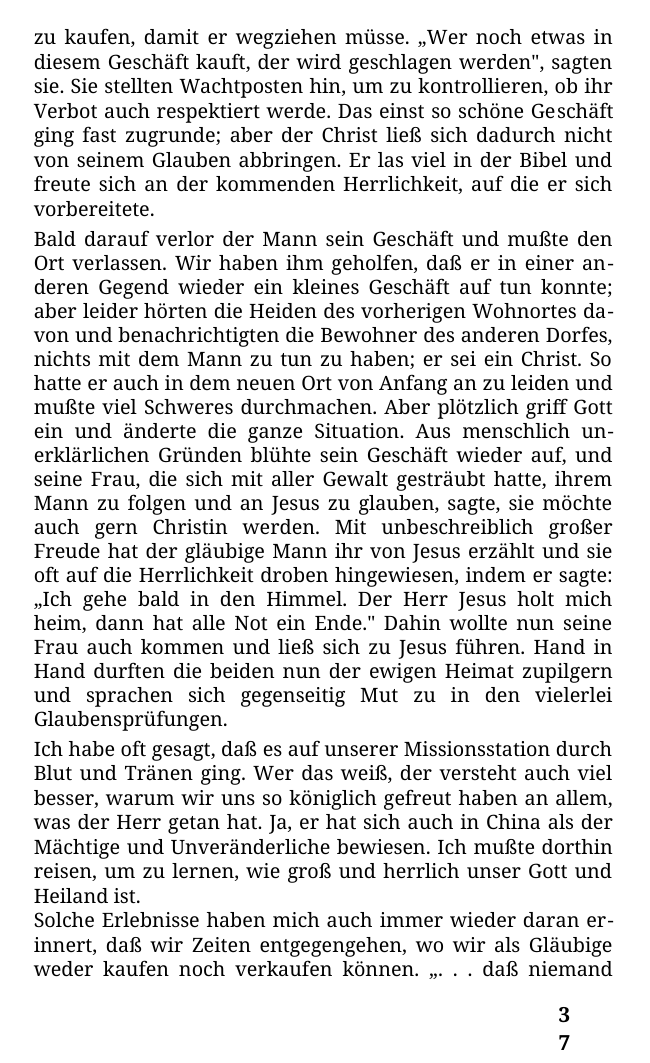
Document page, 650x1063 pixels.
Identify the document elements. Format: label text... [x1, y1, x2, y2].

text Bald darauf verlor der Mann sein Geschäft und mußte den Ort verlassen. Wir haben ihm geholfen, daß er in einer anderen Gegend wieder ein kleines Geschäft auf tun konnte; aber leider hörten die Heiden des vorherigen Wohnortes davon und benachrichtigten die Bewohner des anderen Dorfes, nichts mit dem Mann zu tun zu haben; er sei ein Christ. So hatte er auch in dem neuen Ort von Anfang an zu leiden und mußte viel Schweres durchmachen. Aber plötzlich griff Gott ein und änderte die ganze Situation. Aus menschlich unerklärlichen Gründen blühte sein Geschäft wieder auf, und seine Frau, die sich mit aller Gewalt gesträubt hatte, ihrem Mann zu folgen und an Jesus zu glauben, sagte, sie möchte auch gern Christin werden. Mit unbeschreiblich großer Freude hat der gläubige Mann ihr von Jesus erzählt und sie oft auf die Herrlichkeit droben hingewiesen, indem er sagte: „Ich gehe bald in den Himmel. Der Herr Jesus holt mich heim, dann hat alle Not ein Ende." Dahin wollte nun seine Frau auch kommen und ließ sich zu Jesus führen. Hand in Hand durften die beiden nun der ewigen Heimat zupilgern und sprachen sich gegenseitig Mut zu in den vielerlei Glaubensprüfungen. [33, 228, 613, 731]
text Ich habe oft gesagt, daß es auf unserer Missionsstation durch Blut und Tränen ging. Wer das weiß, der versteht auch viel besser, warum wir uns so königlich gefreut haben an allem, was der Herr getan hat. Ja, er hat sich auch in China als der Mächtige und Unveränderliche bewiesen. Ich mußte dorthin reisen, um zu lernen, wie groß und herrlich unser Gott und Heiland ist. [33, 737, 613, 908]
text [33, 25, 613, 221]
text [33, 908, 613, 981]
